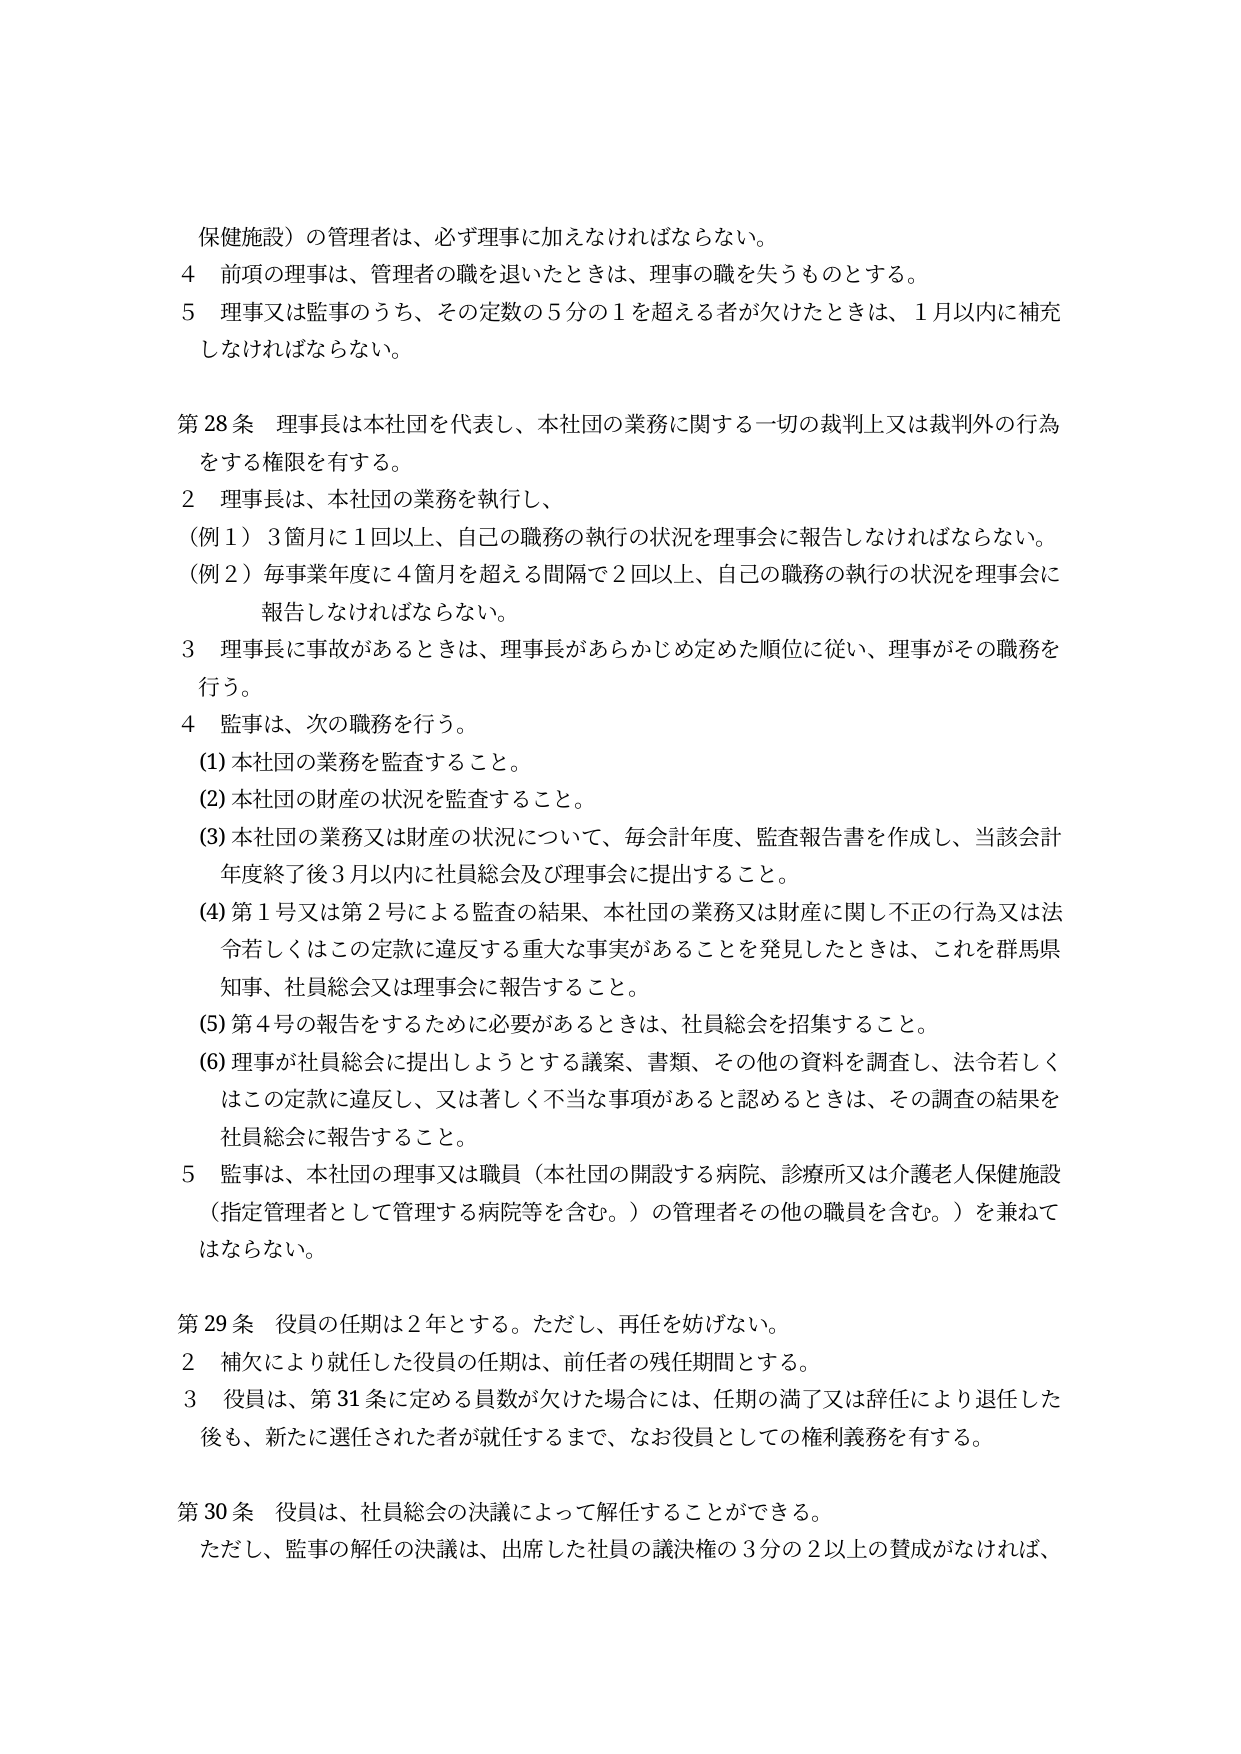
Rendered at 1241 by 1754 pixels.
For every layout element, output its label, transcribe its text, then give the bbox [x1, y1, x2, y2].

text ２ 理事長は、本社団の業務を執行し、 [177, 479, 1063, 517]
text (3) 本社団の業務又は財産の状況について、毎会計年度、監査報告書を作成し、当該会計年度終了後３月以内に社員総会及び理事会に提出すること。 [199, 817, 1063, 892]
text (5) 第４号の報告をするために必要があるときは、社員総会を招集すること。 [199, 1004, 1063, 1042]
text ４ 監事は、次の職務を行う。 [177, 704, 1063, 742]
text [199, 1529, 1063, 1567]
text ３ 理事長に事故があるときは、理事長があらかじめ定めた順位に従い、理事がその職務を行う。 [177, 629, 1063, 704]
text (4) 第１号又は第２号による監査の結果、本社団の業務又は財産に関し不正の行為又は法令若しくはこの定款に違反する重大な事実があることを発見したときは、これを群馬県知事、社員総会又は理事会に報告すること。 [199, 892, 1063, 1004]
text 第30条 役員は、社員総会の決議によって解任することができる。 [177, 1492, 1063, 1529]
text （例１）３箇月に１回以上、自己の職務の執行の状況を理事会に報告しなければならない。 [177, 517, 1063, 554]
text ３ 役員は、第31条に定める員数が欠けた場合には、任期の満了又は辞任により退任した後も、新たに選任された者が就任するまで、なお役員としての権利義務を有する。 [179, 1379, 1063, 1454]
text ５ 監事は、本社団の理事又は職員（本社団の開設する病院、診療所又は介護老人保健施設（指定管理者として管理する病院等を含む。）の管理者その他の職員を含む。）を兼ねてはならない。 [177, 1154, 1063, 1267]
text (6) 理事が社員総会に提出しようとする議案、書類、その他の資料を調査し、法令若しくはこの定款に違反し、又は著しく不当な事項があると認めるときは、その調査の結果を社員総会に報告すること。 [199, 1042, 1063, 1154]
text ４ 前項の理事は、管理者の職を退いたときは、理事の職を失うものとする。 [177, 254, 1063, 292]
text ２ 補欠により就任した役員の任期は、前任者の残任期間とする。 [177, 1342, 1063, 1379]
text 第29条 役員の任期は２年とする。ただし、再任を妨げない。 [177, 1304, 1063, 1342]
text (1) 本社団の業務を監査すること。 [199, 742, 1063, 779]
text 第28条 理事長は本社団を代表し、本社団の業務に関する一切の裁判上又は裁判外の行為をする権限を有する。 [177, 404, 1063, 479]
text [177, 217, 1063, 254]
text ５ 理事又は監事のうち、その定数の５分の１を超える者が欠けたときは、１月以内に補充しなければならない。 [177, 292, 1063, 367]
text (2) 本社団の財産の状況を監査すること。 [199, 779, 1063, 817]
text （例２）毎事業年度に４箇月を超える間隔で２回以上、自己の職務の執行の状況を理事会に報告しなければならない。 [177, 554, 1063, 629]
